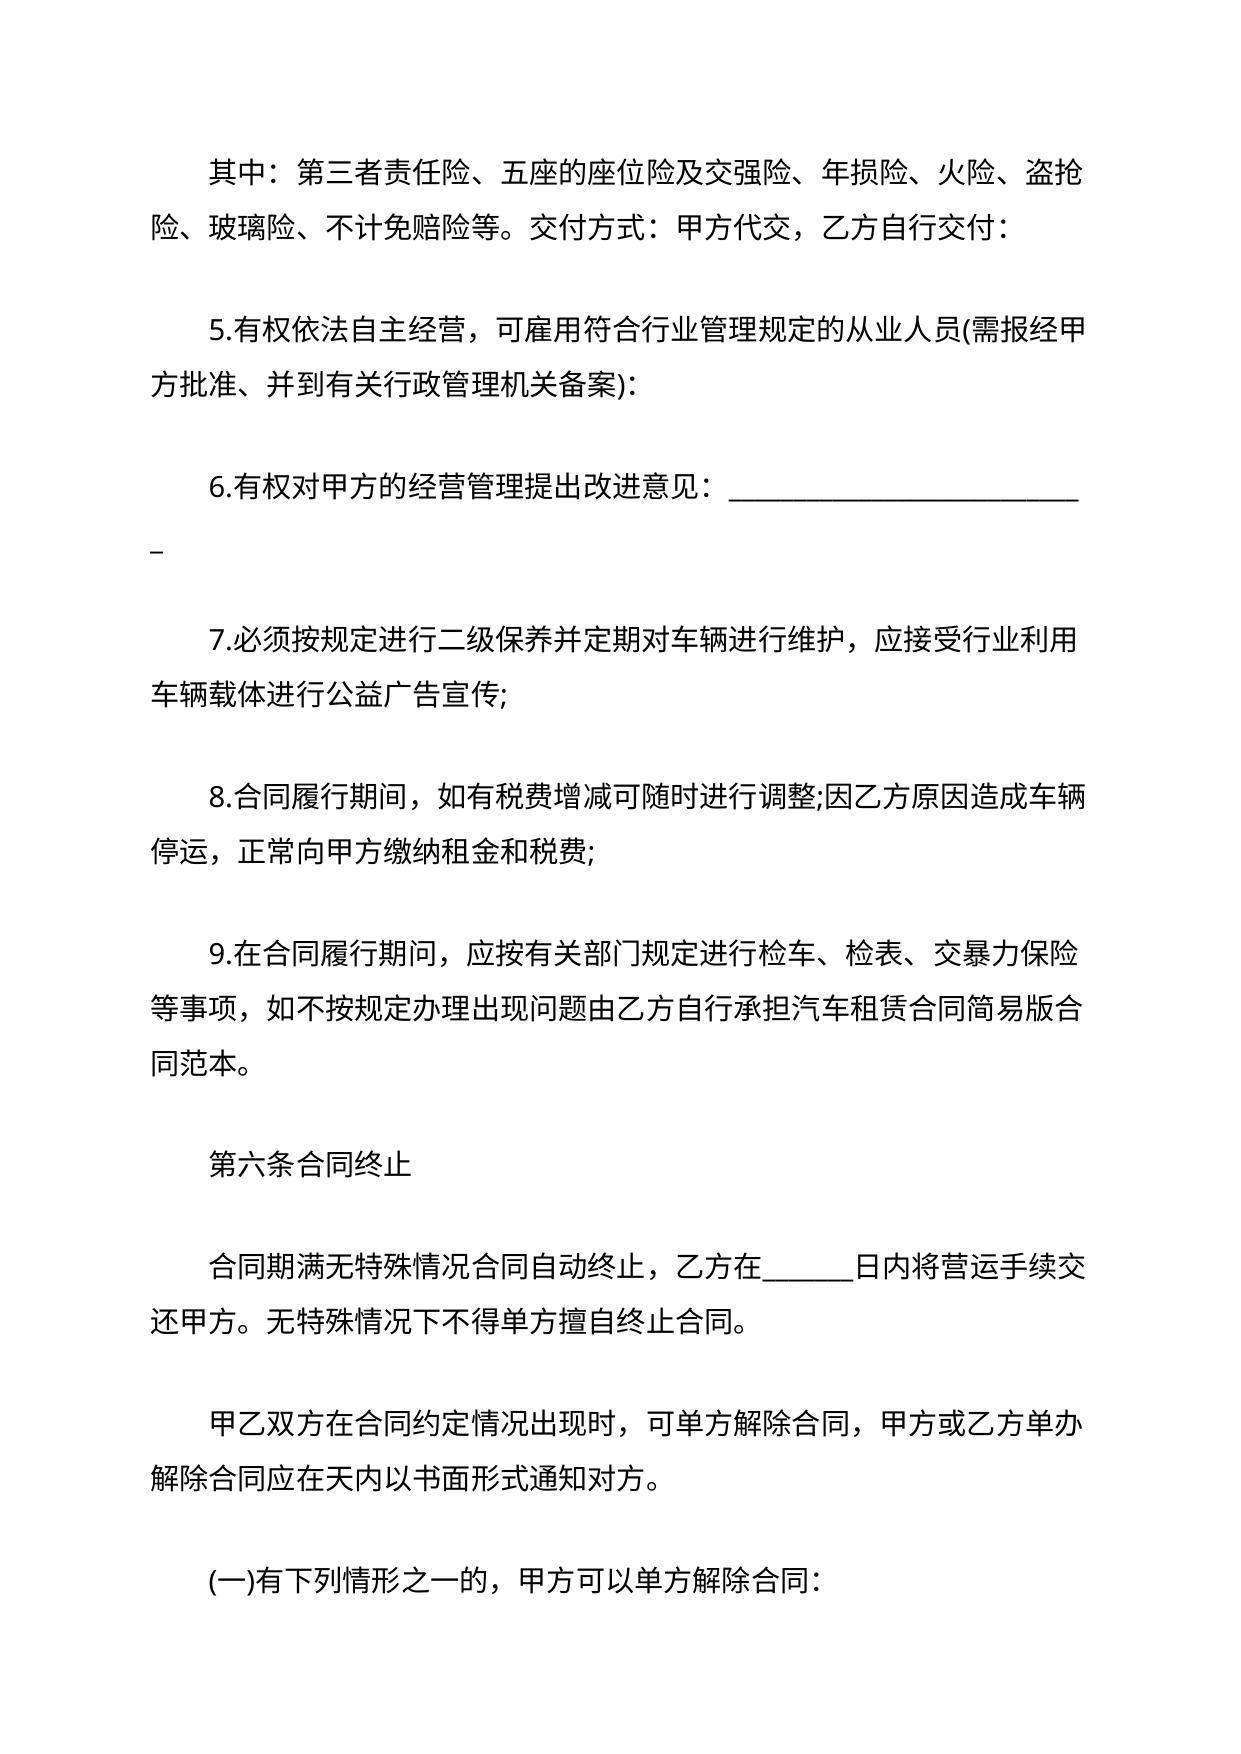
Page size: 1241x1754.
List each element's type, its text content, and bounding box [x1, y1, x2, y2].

text 7.必须按规定进行二级保养并定期对车辆进行维护，应接受行业利用车辆载体进行公益广告宣传; [150, 616, 1090, 714]
text 合同期满无特殊情况合同自动终止，乙方在_______日内将营运手续交还甲方。无特殊情况下不得单方擅自终止合同。 [150, 1244, 1090, 1341]
text 第六条合同终止 [150, 1142, 1090, 1184]
text (一)有下列情形之一的，甲方可以单方解除合同： [150, 1557, 1090, 1599]
text 9.在合同履行期问，应按有关部门规定进行检车、检表、交暴力保险等事项，如不按规定办理出现问题由乙方自行承担汽车租赁合同简易版合同范本。 [150, 930, 1090, 1082]
text 5.有权依法自主经营，可雇用符合行业管理规定的从业人员(需报经甲方批准、并到有关行政管理机关备案)： [150, 307, 1090, 404]
text 8.合同履行期间，如有税费增减可随时进行调整;因乙方原因造成车辆停运，正常向甲方缴纳租金和税费; [150, 773, 1090, 871]
text 甲乙双方在合同约定情况出现时，可单方解除合同，甲方或乙方单办解除合同应在天内以书面形式通知对方。 [150, 1401, 1090, 1498]
text 其中：第三者责任险、五座的座位险及交强险、年损险、火险、盗抢险、玻璃险、不计免赔险等。交付方式：甲方代交，乙方自行交付： [150, 150, 1090, 247]
text 6.有权对甲方的经营管理提出改进意见：____________________________ [150, 464, 1090, 558]
